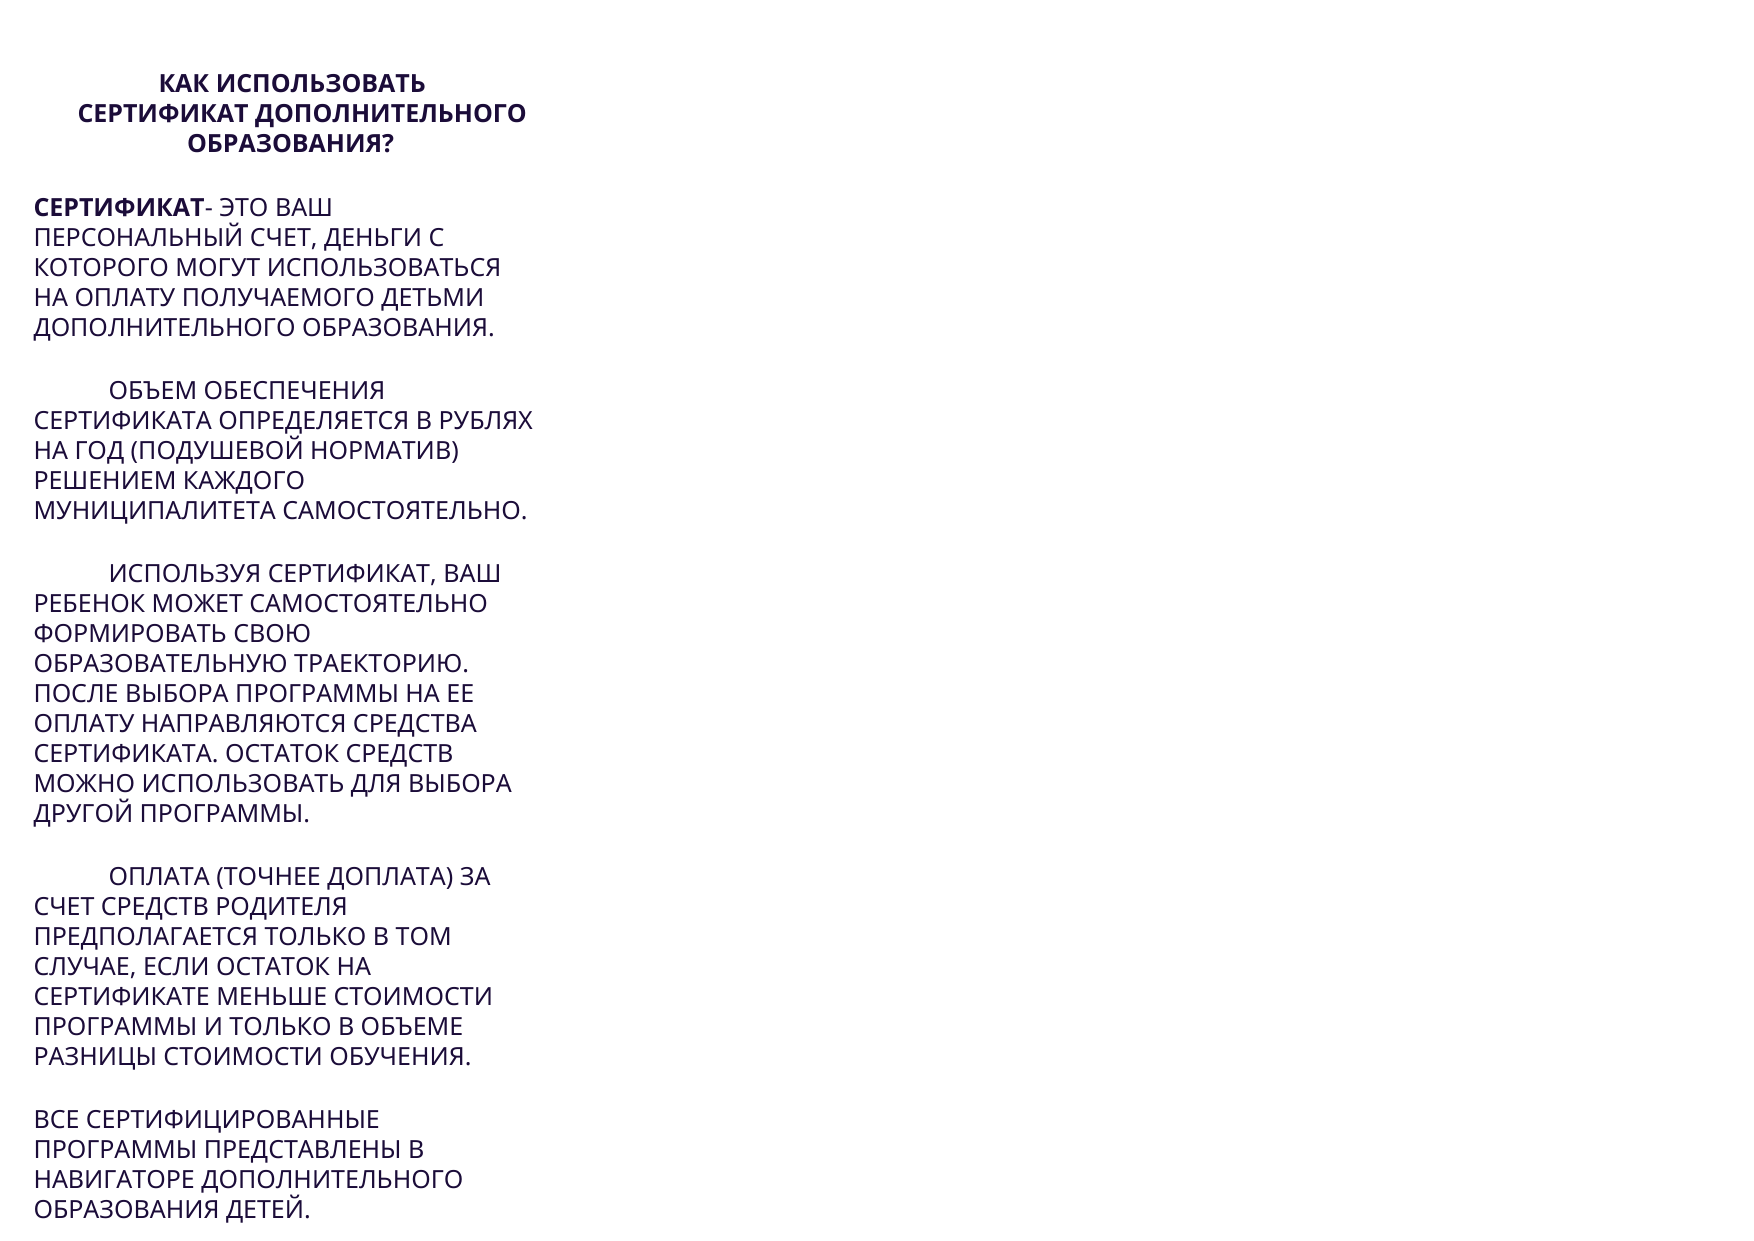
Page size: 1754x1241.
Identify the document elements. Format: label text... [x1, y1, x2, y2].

text ИСПОЛЬЗУЯ СЕРТИФИКАТ, ВАШ РЕБЕНОК МОЖЕТ САМОСТОЯТЕЛЬНО ФОРМИРОВАТЬ СВОЮ ОБРАЗОВАТЕЛЬНУЮ ТРАЕКТОРИЮ. ПОСЛЕ ВЫБОРА ПРОГРАММЫ НА ЕЕ ОПЛАТУ НАПРАВЛЯЮТСЯ СРЕДСТВА СЕРТИФИКАТА. ОСТАТОК СРЕДСТВ МОЖНО ИСПОЛЬЗОВАТЬ ДЛЯ ВЫБОРА ДРУГОЙ ПРОГРАММЫ. [33, 558, 536, 828]
text ОБЪЕМ ОБЕСПЕЧЕНИЯ СЕРТИФИКАТА ОПРЕДЕЛЯЕТСЯ В РУБЛЯХ НА ГОД (ПОДУШЕВОЙ НОРМАТИВ) РЕШЕНИЕМ КАЖДОГО МУНИЦИПАЛИТЕТА САМОСТОЯТЕЛЬНО. [33, 375, 548, 525]
text ВСЕ СЕРТИФИЦИРОВАННЫЕ ПРОГРАММЫ ПРЕДСТАВЛЕНЫ В НАВИГАТОРЕ ДОПОЛНИТЕЛЬНОГО ОБРАЗОВАНИЯ ДЕТЕЙ. [33, 1105, 536, 1225]
text ОБРАЗОВАНИЯ? [187, 129, 536, 158]
text СЕРТИФИКАТ- ЭТО ВАШ ПЕРСОНАЛЬНЫЙ СЧЕТ, ДЕНЬГИ С КОТОРОГО МОГУТ ИСПОЛЬЗОВАТЬСЯ НА ОПЛАТУ ПОЛУЧАЕМОГО ДЕТЬМИ ДОПОЛНИТЕЛЬНОГО ОБРАЗОВАНИЯ. [33, 192, 536, 342]
text ОПЛАТА (ТОЧНЕЕ ДОПЛАТА) ЗА СЧЕТ СРЕДСТВ РОДИТЕЛЯ ПРЕДПОЛАГАЕТСЯ ТОЛЬКО В ТОМ СЛУЧАЕ, ЕСЛИ ОСТАТОК НА СЕРТИФИКАТЕ МЕНЬШЕ СТОИМОСТИ ПРОГРАММЫ И ТОЛЬКО В ОБЪЕМЕ РАЗНИЦЫ СТОИМОСТИ ОБУЧЕНИЯ. [33, 862, 536, 1072]
subtitle КАК ИСПОЛЬЗОВАТЬ СЕРТИФИКАТ ДОПОЛНИТЕЛЬНОГО [77, 69, 536, 129]
